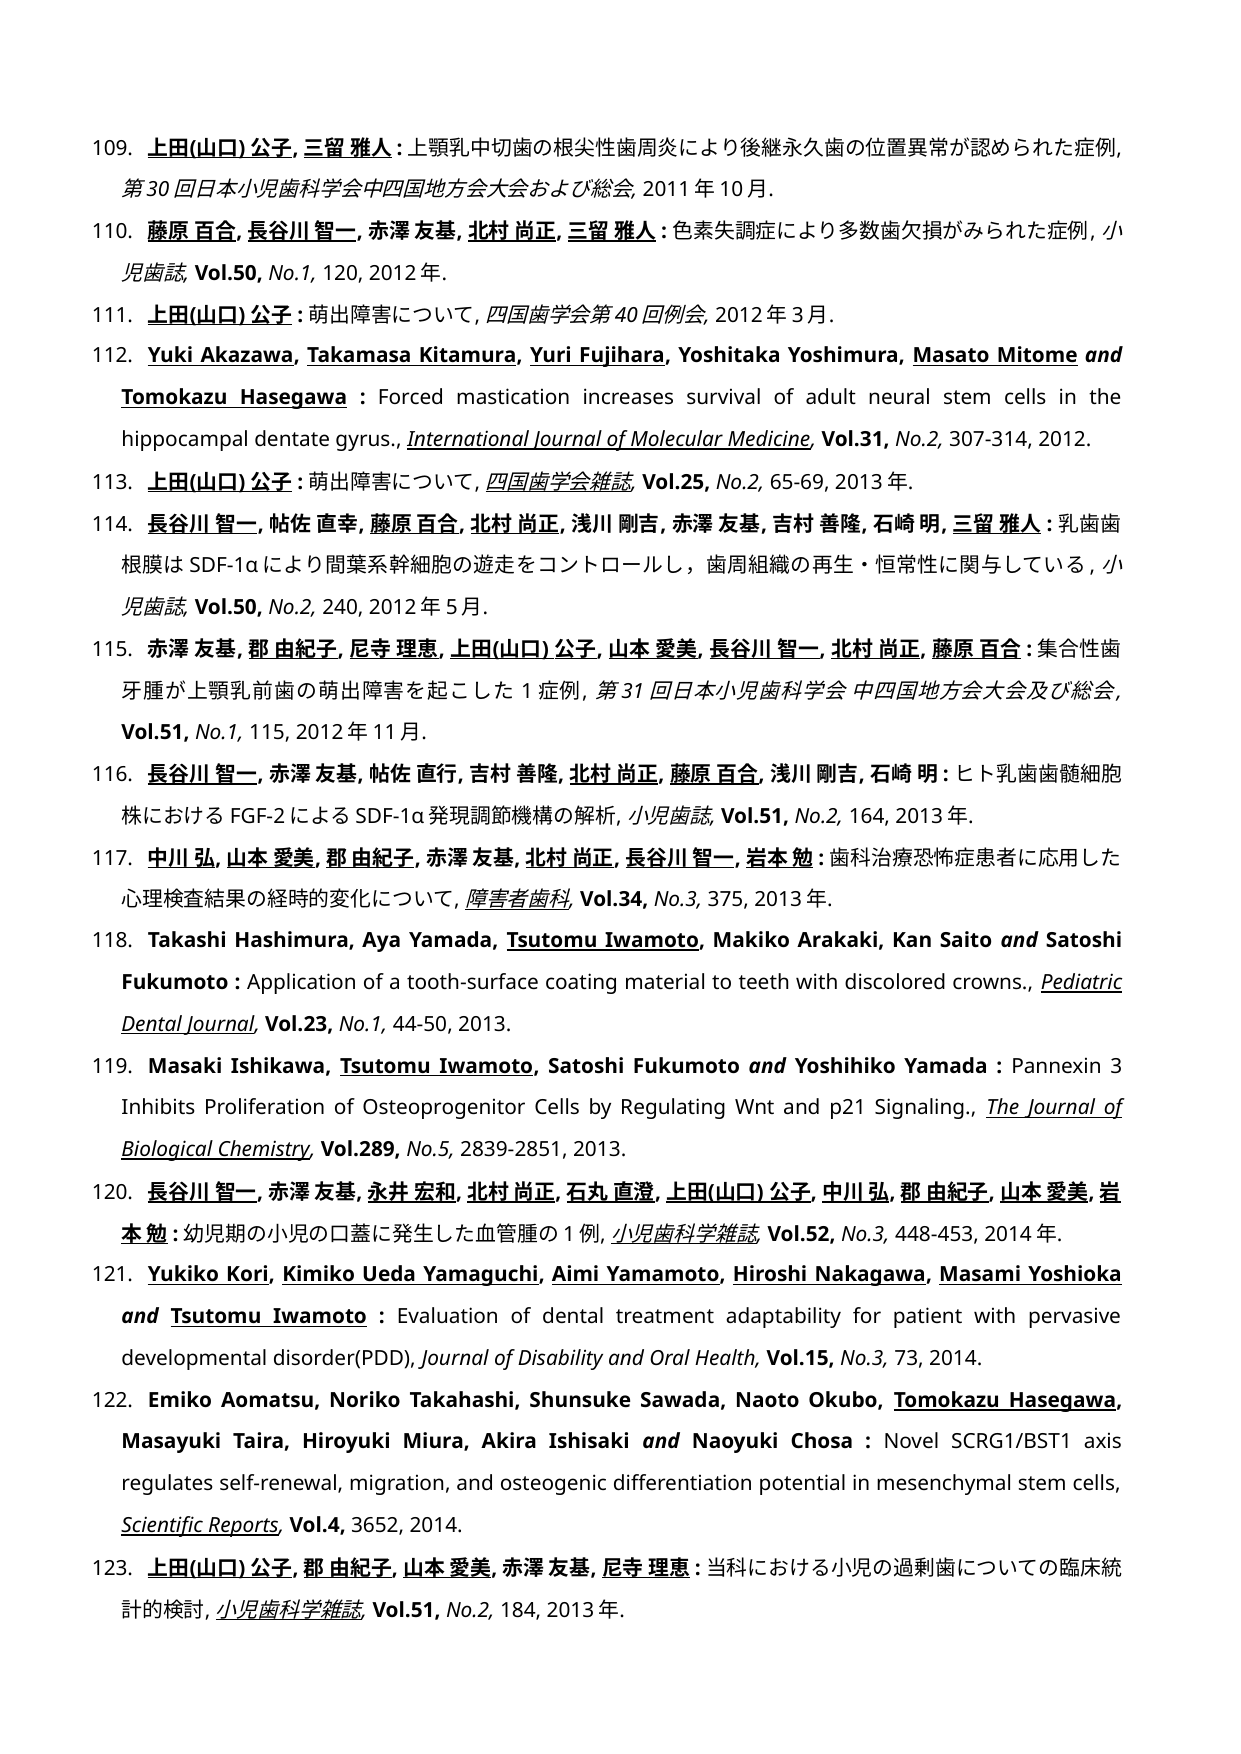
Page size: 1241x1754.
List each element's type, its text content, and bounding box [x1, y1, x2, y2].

list Takashi Hashimura, Aya Yamada, Tsutomu Iwamoto, Makiko Arakaki, Kan Saito and Satoshi Fukumoto : Application of a tooth-surface coating material to teeth with discolored crowns., Pediatric Dental Journal, Vol.23, No.1, 44-50, 2013. [92, 919, 1122, 1044]
list Emiko Aomatsu, Noriko Takahashi, Shunsuke Sawada, Naoto Okubo, Tomokazu Hasegawa, Masayuki Taira, Hiroyuki Miura, Akira Ishisaki and Naoyuki Chosa : Novel SCRG1/BST1 axis regulates self-renewal, migration, and osteogenic differentiation potential in mesenchymal stem cells, Scientific Reports, Vol.4, 3652, 2014. [92, 1378, 1122, 1545]
list 長谷川 智一, 赤澤 友基, 帖佐 直行, 吉村 善隆, 北村 尚正, 藤原 百合, 浅川 剛吉, 石崎 明 : ヒト乳歯歯髄細胞株におけるFGF-2によるSDF-1α発現調節機構の解析, 小児歯誌, Vol.51, No.2, 164, 2013年. [92, 752, 1122, 835]
list Masaki Ishikawa, Tsutomu Iwamoto, Satoshi Fukumoto and Yoshihiko Yamada : Pannexin 3 Inhibits Proliferation of Osteoprogenitor Cells by Regulating Wnt and p21 Signaling., The Journal of Biological Chemistry, Vol.289, No.5, 2839-2851, 2013. [92, 1044, 1122, 1169]
list 藤原 百合, 長谷川 智一, 赤澤 友基, 北村 尚正, 三留 雅人 : 色素失調症により多数歯欠損がみられた症例, 小児歯誌, Vol.50, No.1, 120, 2012年. [92, 209, 1122, 292]
list 赤澤 友基, 郡 由紀子, 尼寺 理恵, 上田(山口) 公子, 山本 愛美, 長谷川 智一, 北村 尚正, 藤原 百合 : 集合性歯牙腫が上顎乳前歯の萌出障害を起こした1症例, 第31回日本小児歯科学会 中四国地方会大会及び総会, Vol.51, No.1, 115, 2012年11月. [92, 626, 1122, 752]
list 上田(山口) 公子 : 萌出障害について, 四国歯学会雑誌, Vol.25, No.2, 65-69, 2013年. [92, 459, 1122, 501]
list Yukiko Kori, Kimiko Ueda Yamaguchi, Aimi Yamamoto, Hiroshi Nakagawa, Masami Yoshioka and Tsutomu Iwamoto : Evaluation of dental treatment adaptability for patient with pervasive developmental disorder(PDD), Journal of Disability and Oral Health, Vol.15, No.3, 73, 2014. [92, 1253, 1122, 1378]
list Yuki Akazawa, Takamasa Kitamura, Yuri Fujihara, Yoshitaka Yoshimura, Masato Mitome and Tomokazu Hasegawa : Forced mastication increases survival of adult neural stem cells in the hippocampal dentate gyrus., International Journal of Molecular Medicine, Vol.31, No.2, 307-314, 2012. [92, 334, 1122, 459]
list 上田(山口) 公子 : 萌出障害について, 四国歯学会第40回例会, 2012年3月. [92, 292, 1122, 334]
list 長谷川 智一, 帖佐 直幸, 藤原 百合, 北村 尚正, 浅川 剛吉, 赤澤 友基, 吉村 善隆, 石崎 明, 三留 雅人 : 乳歯歯根膜はSDF-1αにより間葉系幹細胞の遊走をコントロールし，歯周組織の再生・恒常性に関与している, 小児歯誌, Vol.50, No.2, 240, 2012年5月. [92, 501, 1122, 626]
list 中川 弘, 山本 愛美, 郡 由紀子, 赤澤 友基, 北村 尚正, 長谷川 智一, 岩本 勉 : 歯科治療恐怖症患者に応用した心理検査結果の経時的変化について, 障害者歯科, Vol.34, No.3, 375, 2013年. [92, 835, 1122, 919]
list 長谷川 智一, 赤澤 友基, 永井 宏和, 北村 尚正, 石丸 直澄, 上田(山口) 公子, 中川 弘, 郡 由紀子, 山本 愛美, 岩本 勉 : 幼児期の小児の口蓋に発生した血管腫の1例, 小児歯科学雑誌, Vol.52, No.3, 448-453, 2014年. [92, 1169, 1122, 1253]
list 上田(山口) 公子, 郡 由紀子, 山本 愛美, 赤澤 友基, 尼寺 理恵 : 当科における小児の過剰歯についての臨床統計的検討, 小児歯科学雑誌, Vol.51, No.2, 184, 2013年. [92, 1545, 1122, 1629]
list 上田(山口) 公子, 三留 雅人 : 上顎乳中切歯の根尖性歯周炎により後継永久歯の位置異常が認められた症例, 第30回日本小児歯科学会中四国地方会大会および総会, 2011年10月. [92, 125, 1122, 209]
